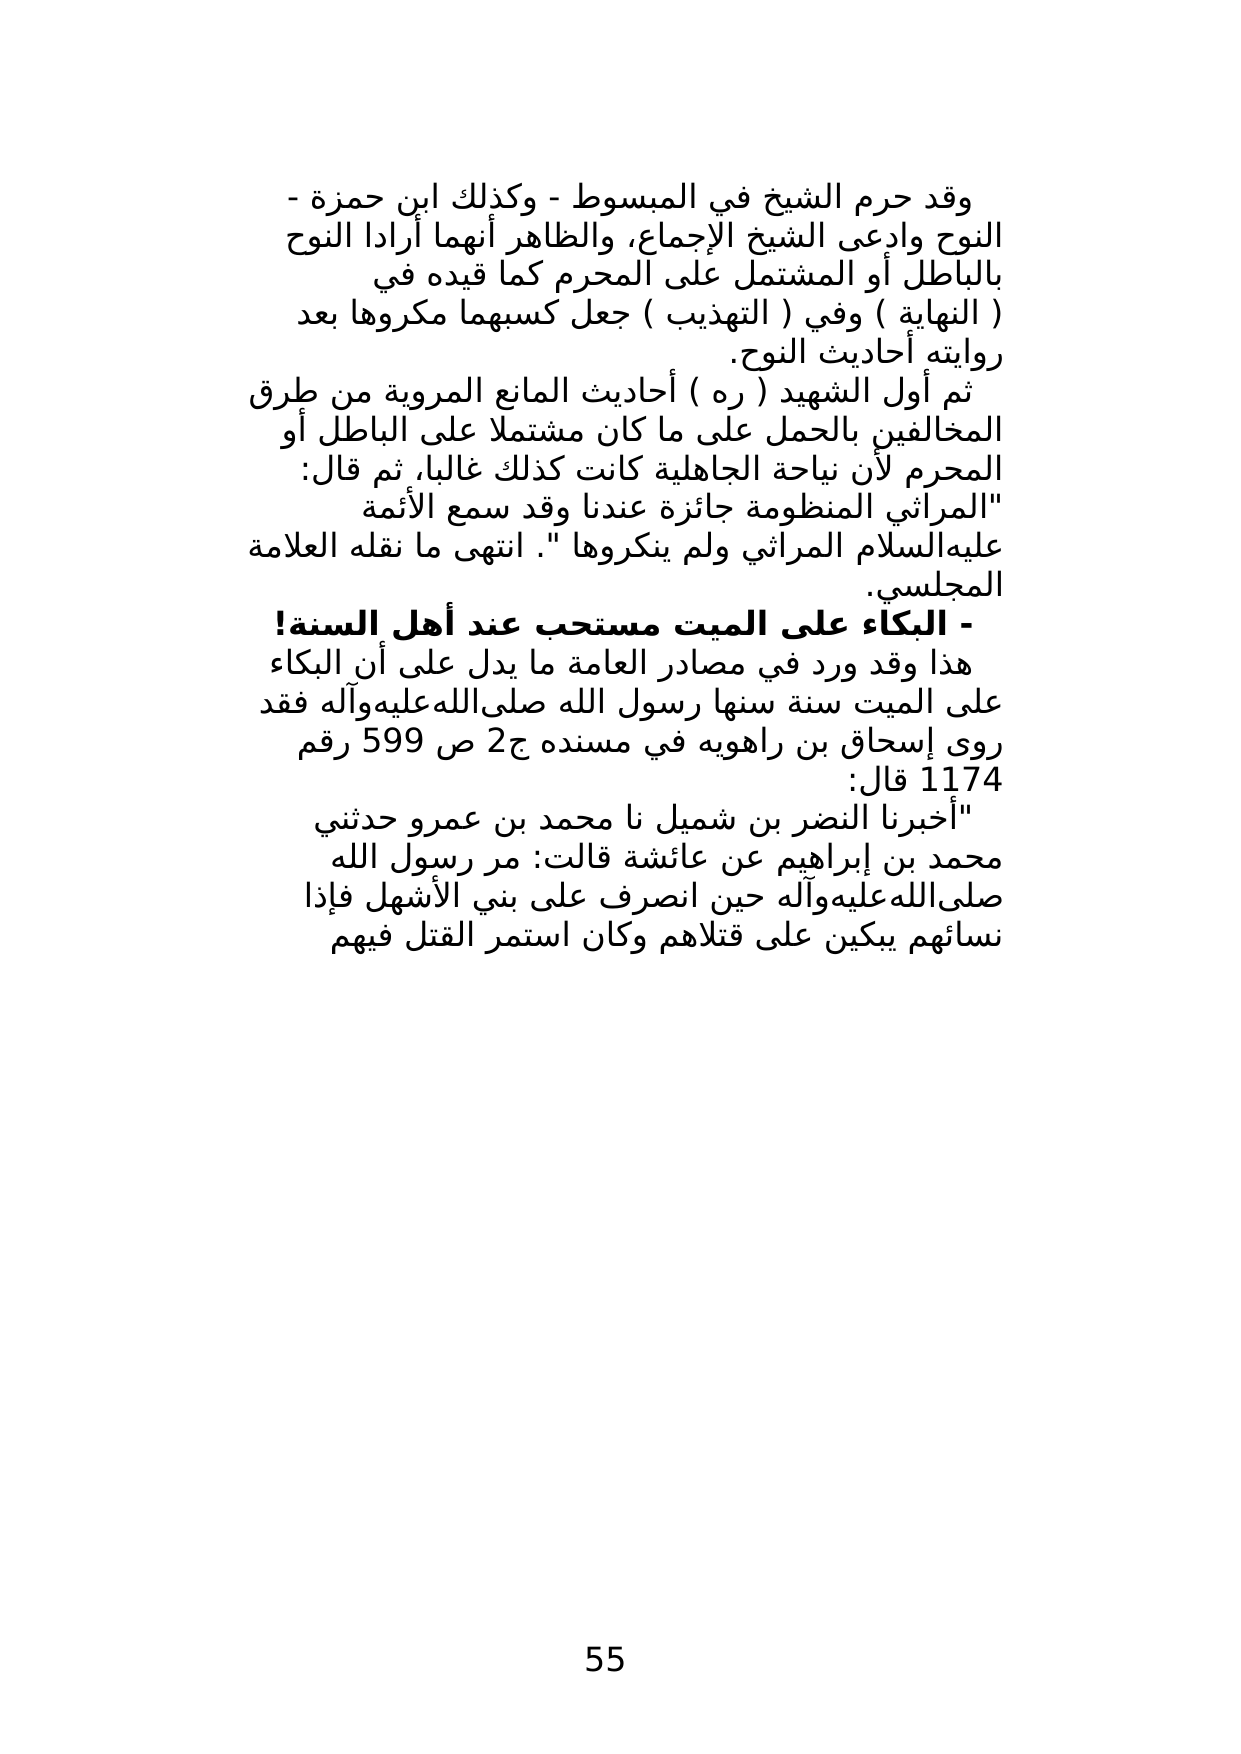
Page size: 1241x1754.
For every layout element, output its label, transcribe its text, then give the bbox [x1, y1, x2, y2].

text - البكاء على الميت مستحب عند أهل السنة! [236, 604, 1004, 643]
text هذا وقد ورد في مصادر العامة ما يدل على أن البكاء على الميت سنة سنها رسول الله صلى‌الله‌عليه‌وآله فقد روى إسحاق بن راهويه في مسنده ج2 ص 599 رقم 1174 قال: [236, 643, 1004, 799]
text ثم أول الشهيد ( ره ) أحاديث المانع المروية من طرق المخالفين بالحمل على ما كان مشتملا على الباطل أو المحرم لأن نياحة الجاهلية كانت كذلك غالبا، ثم قال: "المراثي المنظومة جائزة عندنا وقد سمع الأئمة عليه‌السلام المراثي ولم ينكروها ". انتهى ما نقله العلامة المجلسي. [236, 371, 1004, 604]
text وقد حرم الشيخ في المبسوط - وكذلك ابن حمزة - النوح وادعى الشيخ الإجماع، والظاهر أنهما أرادا النوح بالباطل أو المشتمل على المحرم كما قيده في ( النهاية ) وفي ( التهذيب ) جعل كسبهما مكروها بعد روايته أحاديث النوح. [236, 177, 1004, 371]
text "أخبرنا النضر بن شميل نا محمد بن عمرو حدثني محمد بن إبراهيم عن عائشة قالت: مر رسول الله صلى‌الله‌عليه‌وآله حين انصرف على بني الأشهل فإذا نسائهم يبكين على قتلاهم وكان استمر القتل فيهم [236, 799, 1004, 954]
